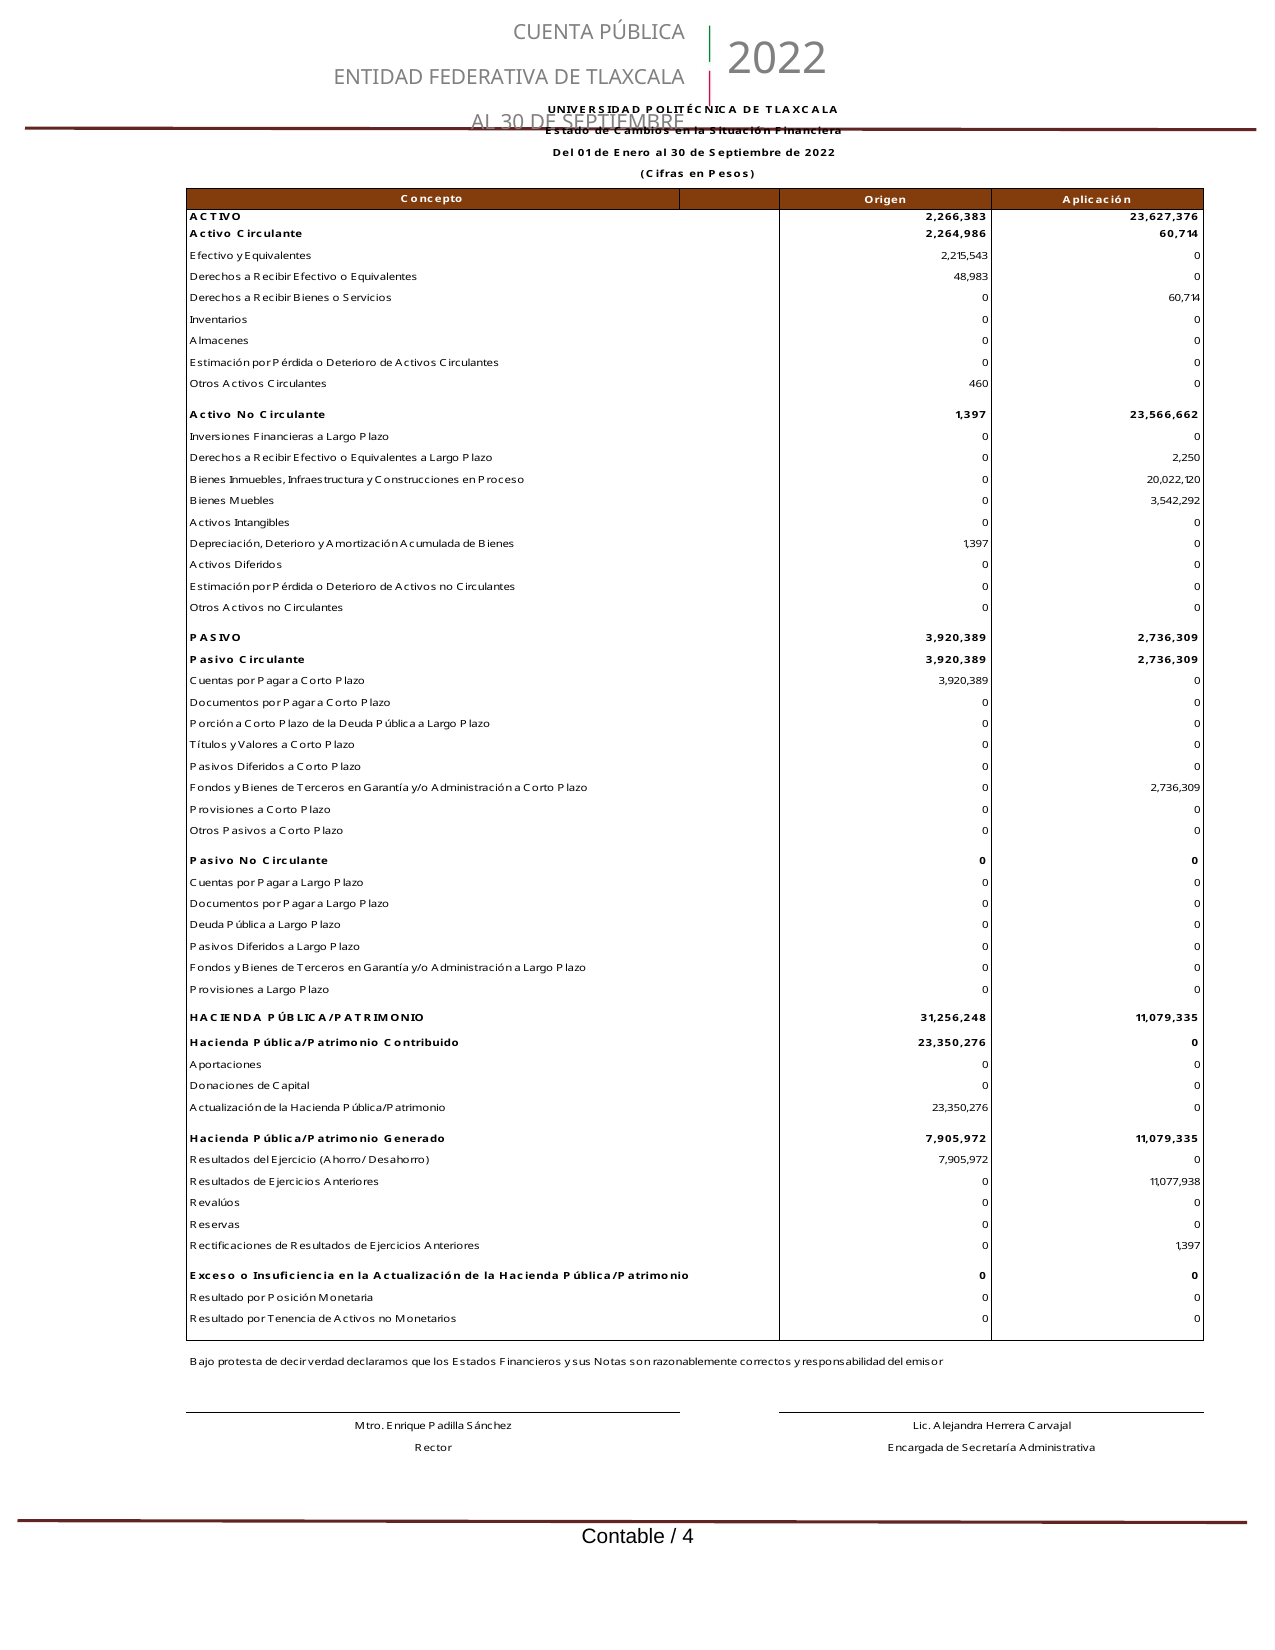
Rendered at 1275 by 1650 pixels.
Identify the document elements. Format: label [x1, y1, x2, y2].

picture [702, 14, 723, 110]
